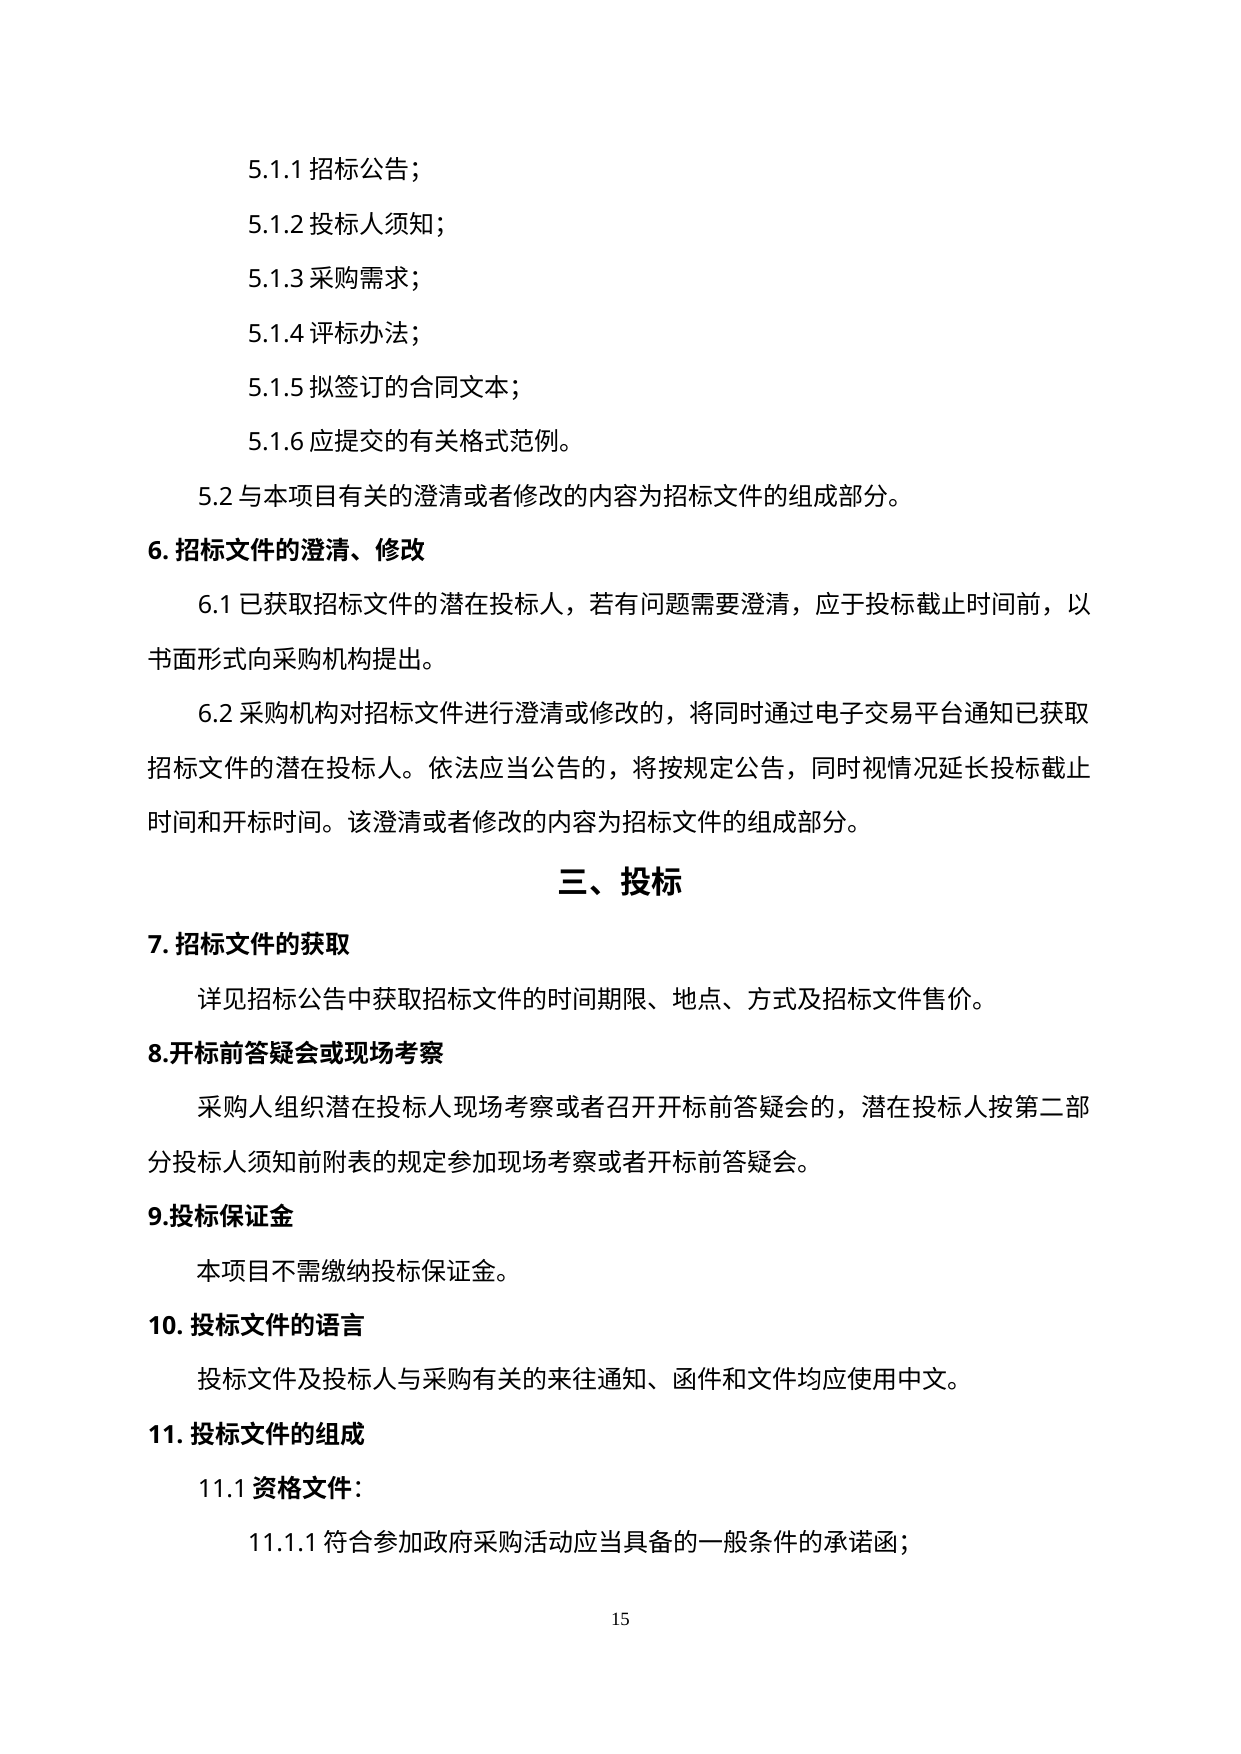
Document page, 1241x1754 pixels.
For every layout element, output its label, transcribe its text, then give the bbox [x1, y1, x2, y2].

text 6.1已获取招标文件的潜在投标人，若有问题需要澄清，应于投标截止时间前，以书面形式向采购机构提出。 [148, 585, 1092, 676]
text 采购人组织潜在投标人现场考察或者召开开标前答疑会的，潜在投标人按第二部分投标人须知前附表的规定参加现场考察或者开标前答疑会。 [148, 1088, 1092, 1178]
text 三、投标 [148, 857, 1092, 902]
text 投标文件及投标人与采购有关的来往通知、函件和文件均应使用中文。 [148, 1360, 1092, 1396]
text 6.2 采购机构对招标文件进行澄清或修改的，将同时通过电子交易平台通知已获取招标文件的潜在投标人。依法应当公告的，将按规定公告，同时视情况延长投标截止时间和开标时间。该澄清或者修改的内容为招标文件的组成部分。 [148, 694, 1092, 839]
text 9.投标保证金 [148, 1197, 1092, 1233]
text 7. 招标文件的获取 [148, 925, 1092, 961]
text 5.1.2投标人须知； [148, 204, 1092, 241]
text 8.开标前答疑会或现场考察 [148, 1033, 1092, 1070]
text 本项目不需缴纳投标保证金。 [148, 1251, 1092, 1287]
text 详见招标公告中获取招标文件的时间期限、地点、方式及招标文件售价。 [148, 979, 1092, 1015]
text 6. 招标文件的澄清、修改 [148, 531, 1092, 567]
text 5.1.5拟签订的合同文本； [148, 367, 1092, 404]
text 11.1资格文件： [148, 1468, 1092, 1505]
text 5.1.1招标公告； [148, 150, 1092, 186]
text 5.1.4评标办法； [148, 313, 1092, 349]
text 10. 投标文件的语言 [148, 1305, 1092, 1342]
text 5.1.6应提交的有关格式范例。 [148, 422, 1092, 458]
text 11. 投标文件的组成 [148, 1414, 1092, 1450]
text 11.1.1符合参加政府采购活动应当具备的一般条件的承诺函； [148, 1523, 1092, 1559]
text 5.2与本项目有关的澄清或者修改的内容为招标文件的组成部分。 [148, 476, 1092, 512]
text 5.1.3采购需求； [148, 259, 1092, 295]
